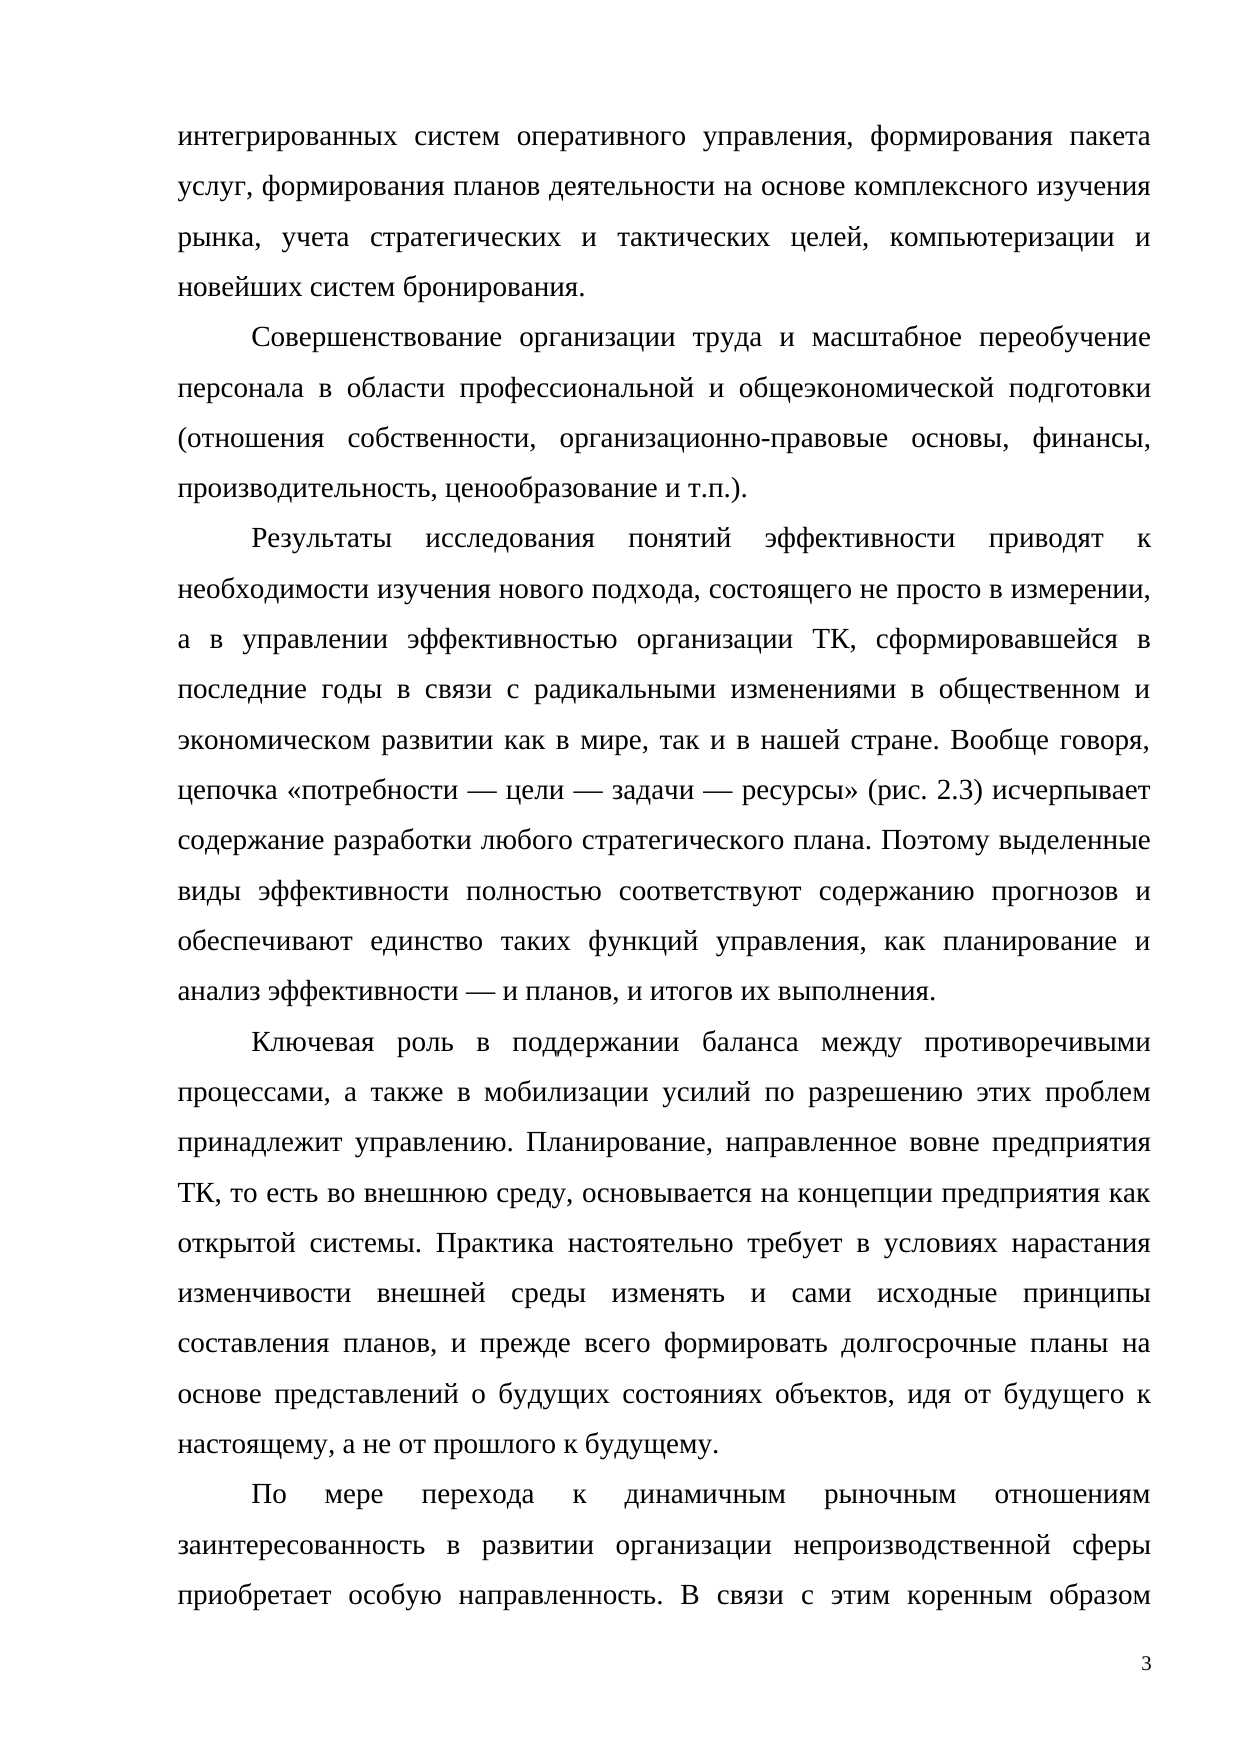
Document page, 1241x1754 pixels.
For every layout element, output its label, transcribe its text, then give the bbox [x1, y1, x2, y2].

text Совершенствование организации труда и масштабное переобучение персонала в области профессиональной и общеэкономической подготовки (отношения собственности, организационно-правовые основы, финансы, производительность, ценообразование и т.п.). [177, 319, 1152, 504]
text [177, 118, 1152, 303]
text Результаты исследования понятий эффективности приводят к необходимости изучения нового подхода, состоящего не просто в измерении, а в управлении эффективностью организации ТК, сформировавшейся в последние годы в связи с радикальными изменениями в общественном и экономическом развитии как в мире, так и в нашей стране. Вообще говоря, цепочка «потребности — цели — задачи — ресурсы» (рис. 2.3) исчерпывает содержание разработки любого стратегического плана. Поэтому выделенные виды эффективности полностью соответствуют содержанию прогнозов и обеспечивают единство таких функций управления, как планирование и анализ эффективности — и планов, и итогов их выполнения. [177, 521, 1152, 1007]
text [177, 1477, 1152, 1611]
text Ключевая роль в поддержании баланса между противоречивыми процессами, а также в мобилизации усилий по разрешению этих проблем принадлежит управлению. Планирование, направленное вовне предприятия ТК, то есть во внешнюю среду, основывается на концепции предприятия как открытой системы. Практика настоятельно требует в условиях нарастания изменчивости внешней среды изменять и сами исходные принципы составления планов, и прежде всего формировать долгосрочные планы на основе представлений о будущих состояниях объектов, идя от будущего к настоящему, а не от прошлого к будущему. [177, 1024, 1152, 1460]
